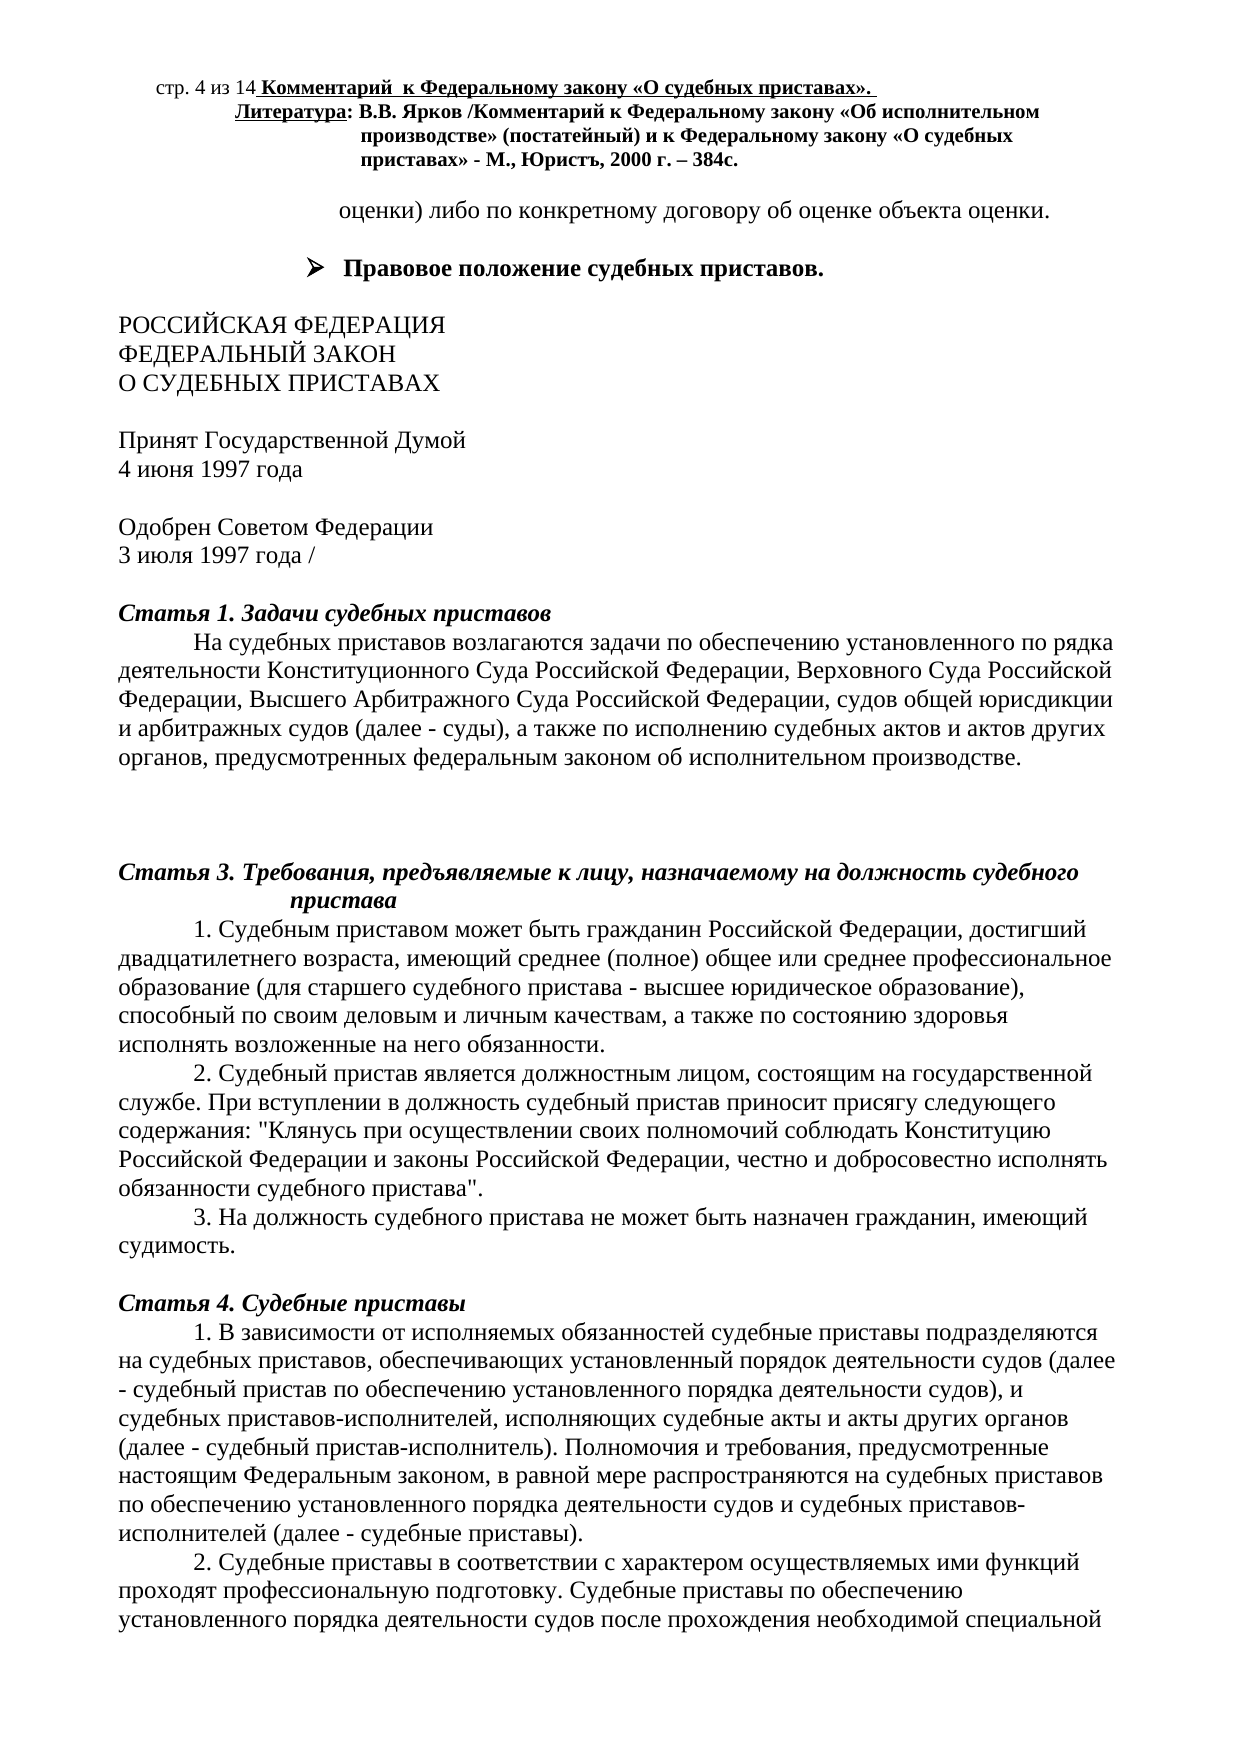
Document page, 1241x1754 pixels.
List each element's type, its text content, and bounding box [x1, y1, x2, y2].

text ФЕДЕРАЛЬНЫЙ ЗАКОН [118, 339, 1122, 368]
text 1. Судебным приставом может быть гражданин Российской Федерации, достигший двадцатилетнего возраста, имеющий среднее (полное) общее или среднее профессиональное образование (для старшего судебного пристава - высшее юридическое образование), способный по своим деловым и личным качествам, а также по состоянию здоровья исполнять возложенные на него обязанности. [118, 914, 1122, 1058]
text На судебных приставов возлагаются задачи по обеспечению установленного по рядка деятельности Конституционного Суда Российской Федерации, Верховного Суда Российской Федерации, Высшего Арбитражного Суда Российской Федерации, судов общей юрисдикции и арбитражных судов (далее - суды), а также по исполнению судебных актов и актов других органов, предусмотренных федеральным законом об исполнительном производстве. [118, 627, 1122, 770]
text Одобрен Советом Федерации [118, 512, 1122, 540]
text О СУДЕБНЫХ ПРИСТАВАХ [118, 368, 1122, 397]
text 3. На должность судебного пристава не может быть назначен гражданин, имеющий судимость. [118, 1202, 1122, 1259]
text 1. В зависимости от исполняемых обязанностей судебные приставы подразделяются на судебных приставов, обеспечивающих установленный порядок деятельности судов (далее - судебный пристав по обеспечению установленного порядка деятельности судов), и судебных приставов-исполнителей, исполняющих судебные акты и акты других органов (далее - судебный пристав-исполнитель). Полномочия и требования, предусмотренные настоящим Федеральным законом, в равной мере распространяются на судебных приставов по обеспечению установленного порядка деятельности судов и судебных приставов-исполнителей (далее - судебные приставы). [118, 1317, 1122, 1547]
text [118, 1547, 1122, 1633]
text РОССИЙСКАЯ ФЕДЕРАЦИЯ [118, 310, 1122, 339]
text Статья 4. Судебные приставы [118, 1288, 1122, 1317]
text 2. Судебный пристав является должностным лицом, состоящим на государственной службе. При вступлении в должность судебный пристав приносит присягу следующего содержания: "Клянусь при осуществлении своих полномочий соблюдать Конституцию Российской Федерации и законы Российской Федерации, честно и добросовестно исполнять обязанности судебного пристава". [118, 1058, 1122, 1202]
text 3 июля 1997 года / [118, 540, 1122, 569]
text Принят Государственной Думой [118, 425, 1122, 454]
text Статья 3. Требования, предъявляемые к лицу, назначаемому на должность судебного пристава [118, 857, 1122, 914]
list Правовое положение судебных приставов. [306, 253, 1122, 282]
text 4 июня 1997 года [118, 454, 1122, 483]
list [301, 195, 1122, 224]
text Статья 1. Задачи судебных приставов [118, 598, 1122, 627]
